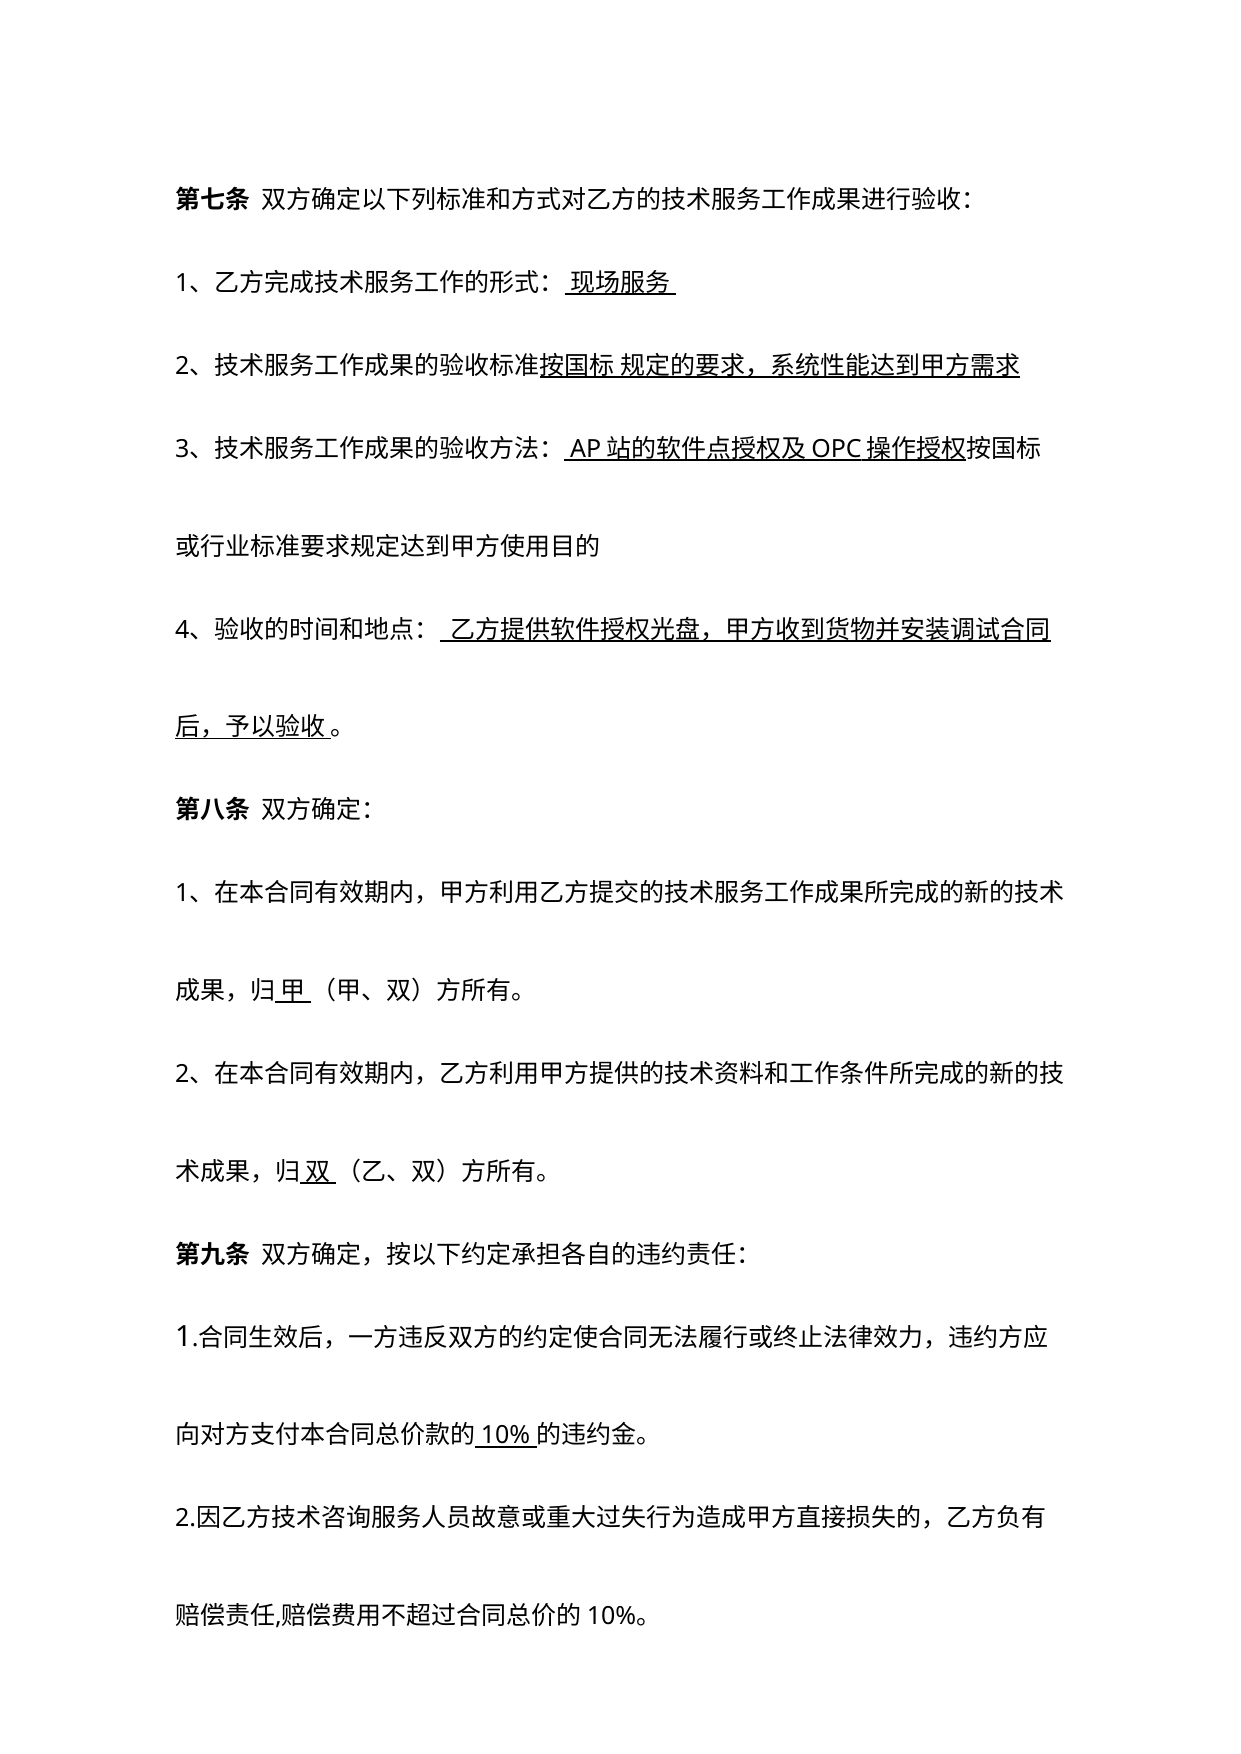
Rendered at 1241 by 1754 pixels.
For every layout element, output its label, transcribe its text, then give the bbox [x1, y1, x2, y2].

text 2、技术服务工作成果的验收标准按国标 规定的要求，系统性能达到甲方需求 [175, 331, 1065, 396]
text 2、在本合同有效期内，乙方利用甲方提供的技术资料和工作条件所完成的新的技术成果，归 双 （乙、双）方所有。 [175, 1039, 1065, 1202]
text 第八条 双方确定： [175, 775, 1065, 840]
text 1、乙方完成技术服务工作的形式： 现场服务 [175, 248, 1065, 313]
text 4、验收的时间和地点： 乙方提供软件授权光盘，甲方收到货物并安装调试合同后，予以验收 。 [175, 595, 1065, 757]
text 1、在本合同有效期内，甲方利用乙方提交的技术服务工作成果所完成的新的技术成果，归 甲 （甲、双）方所有。 [175, 858, 1065, 1021]
text 2.因乙方技术咨询服务人员故意或重大过失行为造成甲方直接损失的，乙方负有赔偿责任,赔偿费用不超过合同总价的10%。 [175, 1483, 1065, 1646]
text 第九条 双方确定，按以下约定承担各自的违约责任： [175, 1220, 1065, 1285]
text 1.合同生效后，一方违反双方的约定使合同无法履行或终止法律效力，违约方应向对方支付本合同总价款的 10% 的违约金。 [175, 1303, 1065, 1465]
text 3、技术服务工作成果的验收方法： AP站的软件点授权及OPC操作授权按国标或行业标准要求规定达到甲方使用目的 [175, 414, 1065, 577]
text 第七条 双方确定以下列标准和方式对乙方的技术服务工作成果进行验收： [175, 165, 1065, 230]
